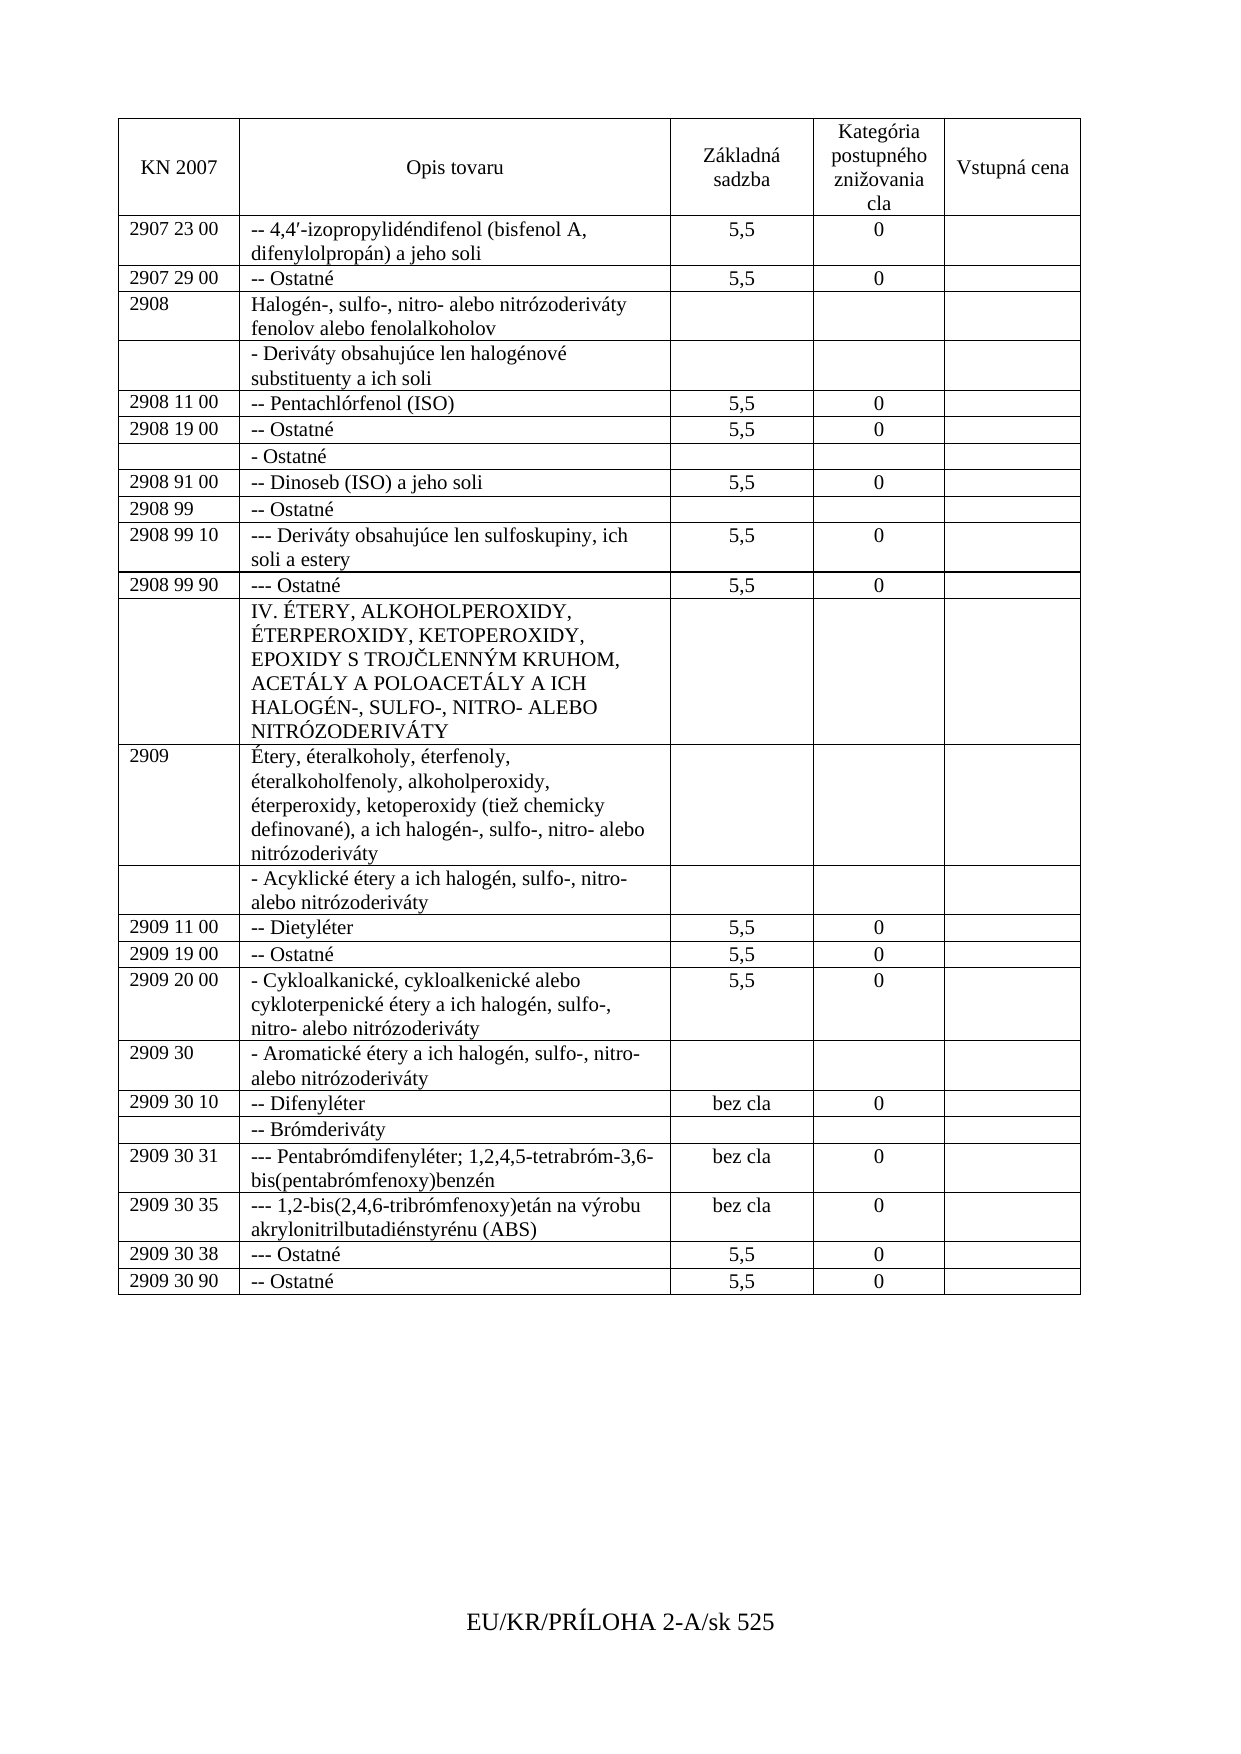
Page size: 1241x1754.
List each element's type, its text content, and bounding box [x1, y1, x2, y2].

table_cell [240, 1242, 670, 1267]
table_header Kategória postupného znižovania cla [814, 119, 944, 215]
table_header KN 2007 [119, 119, 239, 215]
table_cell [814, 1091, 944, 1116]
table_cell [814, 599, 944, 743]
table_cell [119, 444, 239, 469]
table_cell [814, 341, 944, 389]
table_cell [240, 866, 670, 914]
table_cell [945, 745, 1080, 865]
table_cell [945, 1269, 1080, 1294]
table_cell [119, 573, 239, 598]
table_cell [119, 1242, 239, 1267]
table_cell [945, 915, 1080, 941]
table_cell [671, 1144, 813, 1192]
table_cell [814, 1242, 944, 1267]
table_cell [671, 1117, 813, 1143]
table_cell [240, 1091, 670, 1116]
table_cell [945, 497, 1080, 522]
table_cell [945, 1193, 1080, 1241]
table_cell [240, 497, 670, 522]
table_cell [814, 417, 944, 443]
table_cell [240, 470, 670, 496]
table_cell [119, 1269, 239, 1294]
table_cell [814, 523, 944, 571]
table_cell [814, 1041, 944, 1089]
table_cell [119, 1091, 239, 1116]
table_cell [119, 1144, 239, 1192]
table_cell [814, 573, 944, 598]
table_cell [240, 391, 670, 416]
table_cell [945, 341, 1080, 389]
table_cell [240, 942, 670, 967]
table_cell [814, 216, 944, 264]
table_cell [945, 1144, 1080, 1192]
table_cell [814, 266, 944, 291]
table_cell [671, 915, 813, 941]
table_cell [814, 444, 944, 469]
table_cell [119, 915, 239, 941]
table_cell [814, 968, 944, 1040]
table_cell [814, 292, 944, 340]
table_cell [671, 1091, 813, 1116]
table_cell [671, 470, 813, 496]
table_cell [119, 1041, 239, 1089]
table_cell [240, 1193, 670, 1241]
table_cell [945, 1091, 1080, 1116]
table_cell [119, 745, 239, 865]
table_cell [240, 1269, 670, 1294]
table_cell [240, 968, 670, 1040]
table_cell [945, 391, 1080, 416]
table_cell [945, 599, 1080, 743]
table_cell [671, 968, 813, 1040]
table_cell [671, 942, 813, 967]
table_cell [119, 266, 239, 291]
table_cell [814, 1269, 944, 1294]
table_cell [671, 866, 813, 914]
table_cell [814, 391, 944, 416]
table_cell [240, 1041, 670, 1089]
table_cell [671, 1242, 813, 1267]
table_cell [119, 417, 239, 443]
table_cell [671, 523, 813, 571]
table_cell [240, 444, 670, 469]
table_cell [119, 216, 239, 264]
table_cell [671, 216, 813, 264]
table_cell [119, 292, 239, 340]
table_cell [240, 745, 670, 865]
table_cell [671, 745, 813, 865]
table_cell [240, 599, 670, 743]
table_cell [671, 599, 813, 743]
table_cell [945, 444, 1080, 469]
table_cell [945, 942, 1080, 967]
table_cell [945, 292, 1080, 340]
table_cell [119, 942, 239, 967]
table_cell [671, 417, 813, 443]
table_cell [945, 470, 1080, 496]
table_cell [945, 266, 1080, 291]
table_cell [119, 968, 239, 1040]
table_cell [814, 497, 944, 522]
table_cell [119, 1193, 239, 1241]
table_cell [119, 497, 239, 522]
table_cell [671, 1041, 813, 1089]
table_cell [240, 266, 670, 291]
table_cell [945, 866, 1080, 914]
table_header Opis tovaru [240, 119, 670, 215]
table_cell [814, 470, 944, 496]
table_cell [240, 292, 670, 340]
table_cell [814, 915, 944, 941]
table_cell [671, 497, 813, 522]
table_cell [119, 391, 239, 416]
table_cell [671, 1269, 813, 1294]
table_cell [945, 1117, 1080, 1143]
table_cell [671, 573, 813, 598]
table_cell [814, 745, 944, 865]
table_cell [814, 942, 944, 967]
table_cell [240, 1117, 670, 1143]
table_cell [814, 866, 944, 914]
table_header Vstupná cena [945, 119, 1080, 215]
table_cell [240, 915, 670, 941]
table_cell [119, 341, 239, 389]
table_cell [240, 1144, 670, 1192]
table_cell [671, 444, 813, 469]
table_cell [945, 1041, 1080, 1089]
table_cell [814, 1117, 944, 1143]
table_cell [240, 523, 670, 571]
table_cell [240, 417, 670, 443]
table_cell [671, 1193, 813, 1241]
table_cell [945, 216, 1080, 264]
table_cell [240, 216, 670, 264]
table_header Základná sadzba [671, 119, 813, 215]
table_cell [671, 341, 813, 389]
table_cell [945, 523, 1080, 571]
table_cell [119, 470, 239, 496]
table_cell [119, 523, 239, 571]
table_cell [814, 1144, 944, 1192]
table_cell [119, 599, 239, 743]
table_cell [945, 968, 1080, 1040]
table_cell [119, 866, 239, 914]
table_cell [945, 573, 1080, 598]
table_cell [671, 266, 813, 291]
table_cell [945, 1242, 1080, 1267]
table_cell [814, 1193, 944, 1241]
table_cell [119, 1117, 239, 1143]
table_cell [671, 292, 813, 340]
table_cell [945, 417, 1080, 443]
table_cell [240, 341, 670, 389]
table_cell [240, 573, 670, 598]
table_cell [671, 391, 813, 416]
